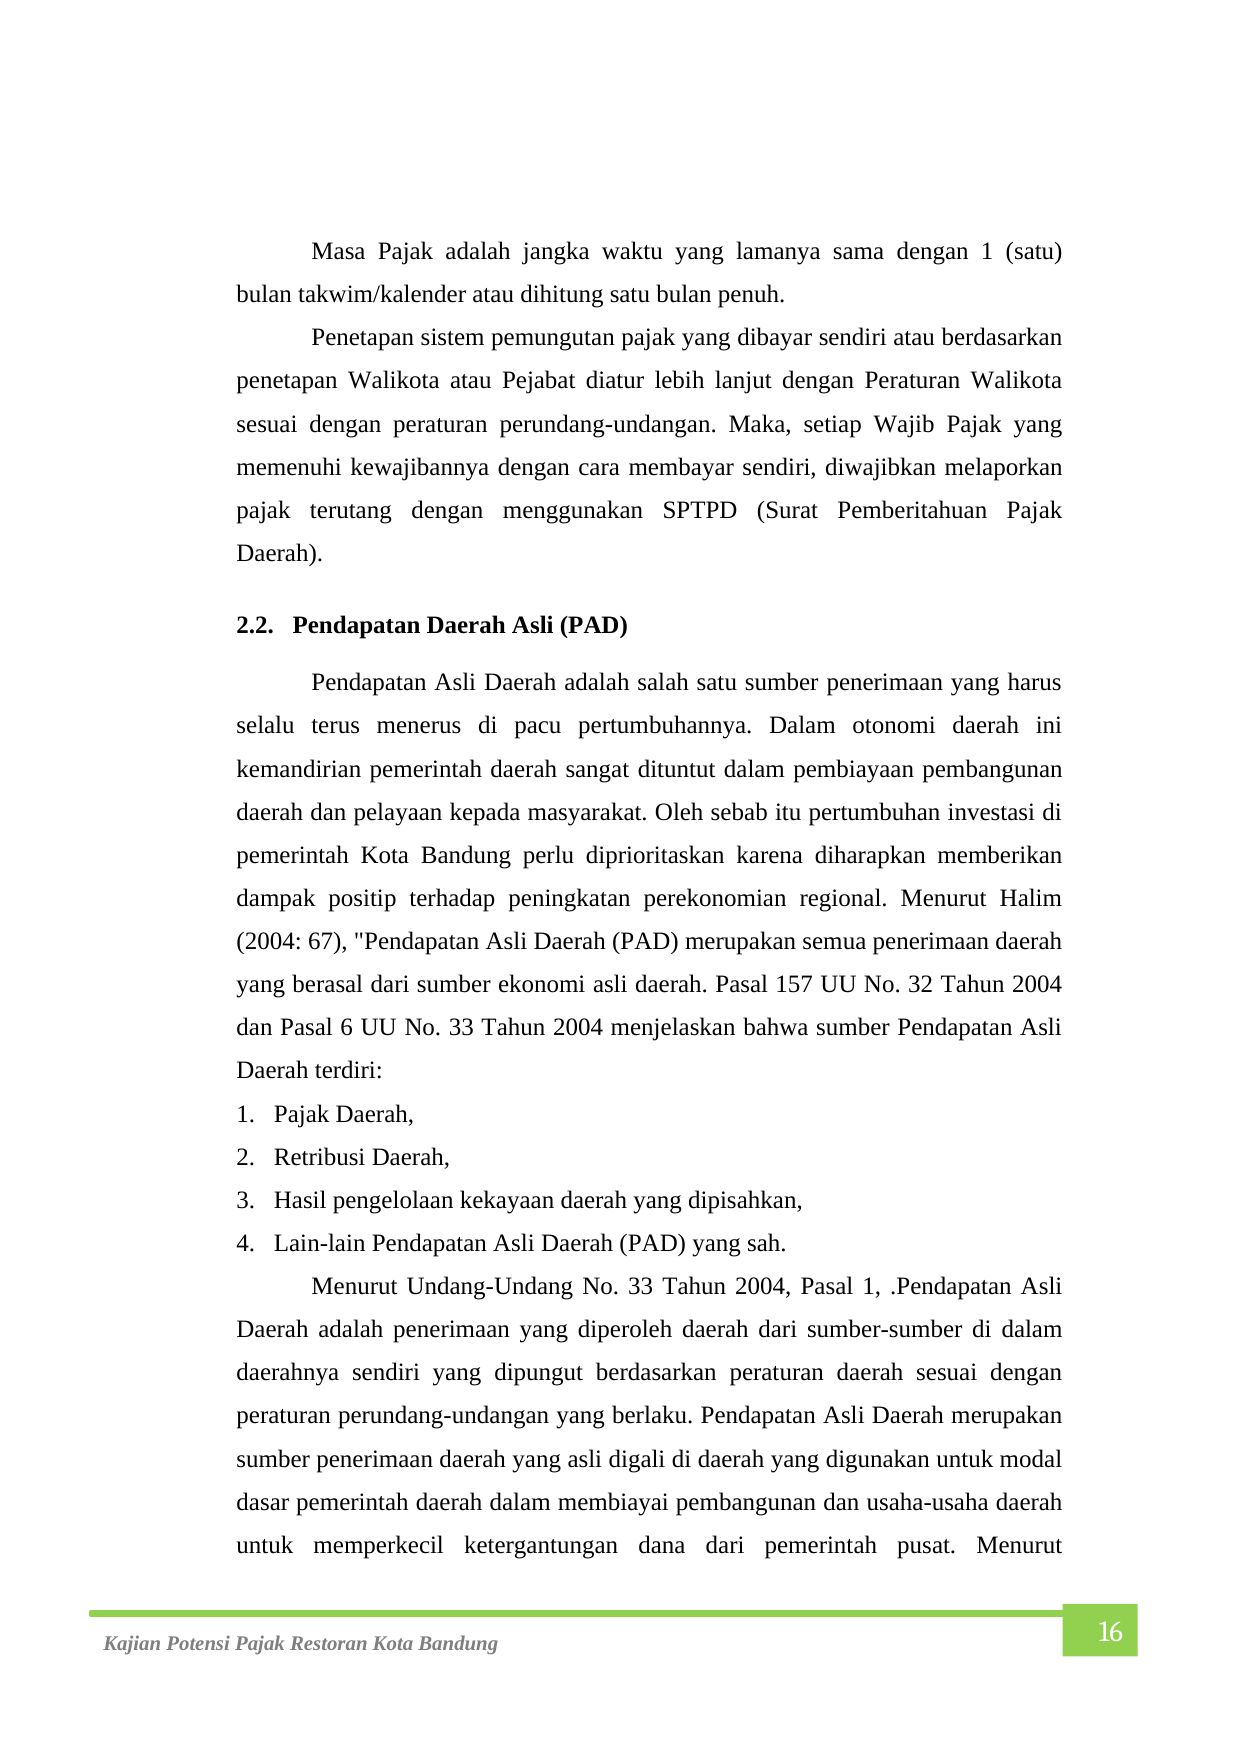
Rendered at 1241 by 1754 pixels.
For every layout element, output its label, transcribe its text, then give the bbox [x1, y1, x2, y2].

list Lain-lain Pendapatan Asli Daerah (PAD) yang sah. [236, 1228, 1063, 1257]
subtitle Pendapatan Daerah Asli (PAD) [236, 610, 1063, 639]
list Pajak Daerah, [236, 1099, 1063, 1127]
list Hasil pengelolaan kekayaan daerah yang dipisahkan, [236, 1185, 1063, 1214]
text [236, 1271, 1063, 1559]
list Retribusi Daerah, [236, 1142, 1063, 1171]
text Masa Pajak adalah jangka waktu yang lamanya sama dengan 1 (satu) bulan takwim/kalender atau dihitung satu bulan penuh. [236, 236, 1063, 308]
text Penetapan sistem pemungutan pajak yang dibayar sendiri atau berdasarkan penetapan Walikota atau Pejabat diatur lebih lanjut dengan Peraturan Walikota sesuai dengan peraturan perundang-undangan. Maka, setiap Wajib Pajak yang memenuhi kewajibannya dengan cara membayar sendiri, diwajibkan melaporkan pajak terutang dengan menggunakan SPTPD (Surat Pemberitahuan Pajak Daerah). [236, 322, 1063, 567]
text Pendapatan Asli Daerah adalah salah satu sumber penerimaan yang harus selalu terus menerus di pacu pertumbuhannya. Dalam otonomi daerah ini kemandirian pemerintah daerah sangat dituntut dalam pembiayaan pembangunan daerah dan pelayaan kepada masyarakat. Oleh sebab itu pertumbuhan investasi di pemerintah Kota Bandung perlu diprioritaskan karena diharapkan memberikan dampak positip terhadap peningkatan perekonomian regional. Menurut Halim (2004: 67), "Pendapatan Asli Daerah (PAD) merupakan semua penerimaan daerah yang berasal dari sumber ekonomi asli daerah. Pasal 157 UU No. 32 Tahun 2004 dan Pasal 6 UU No. 33 Tahun 2004 menjelaskan bahwa sumber Pendapatan Asli Daerah terdiri: [236, 667, 1063, 1084]
